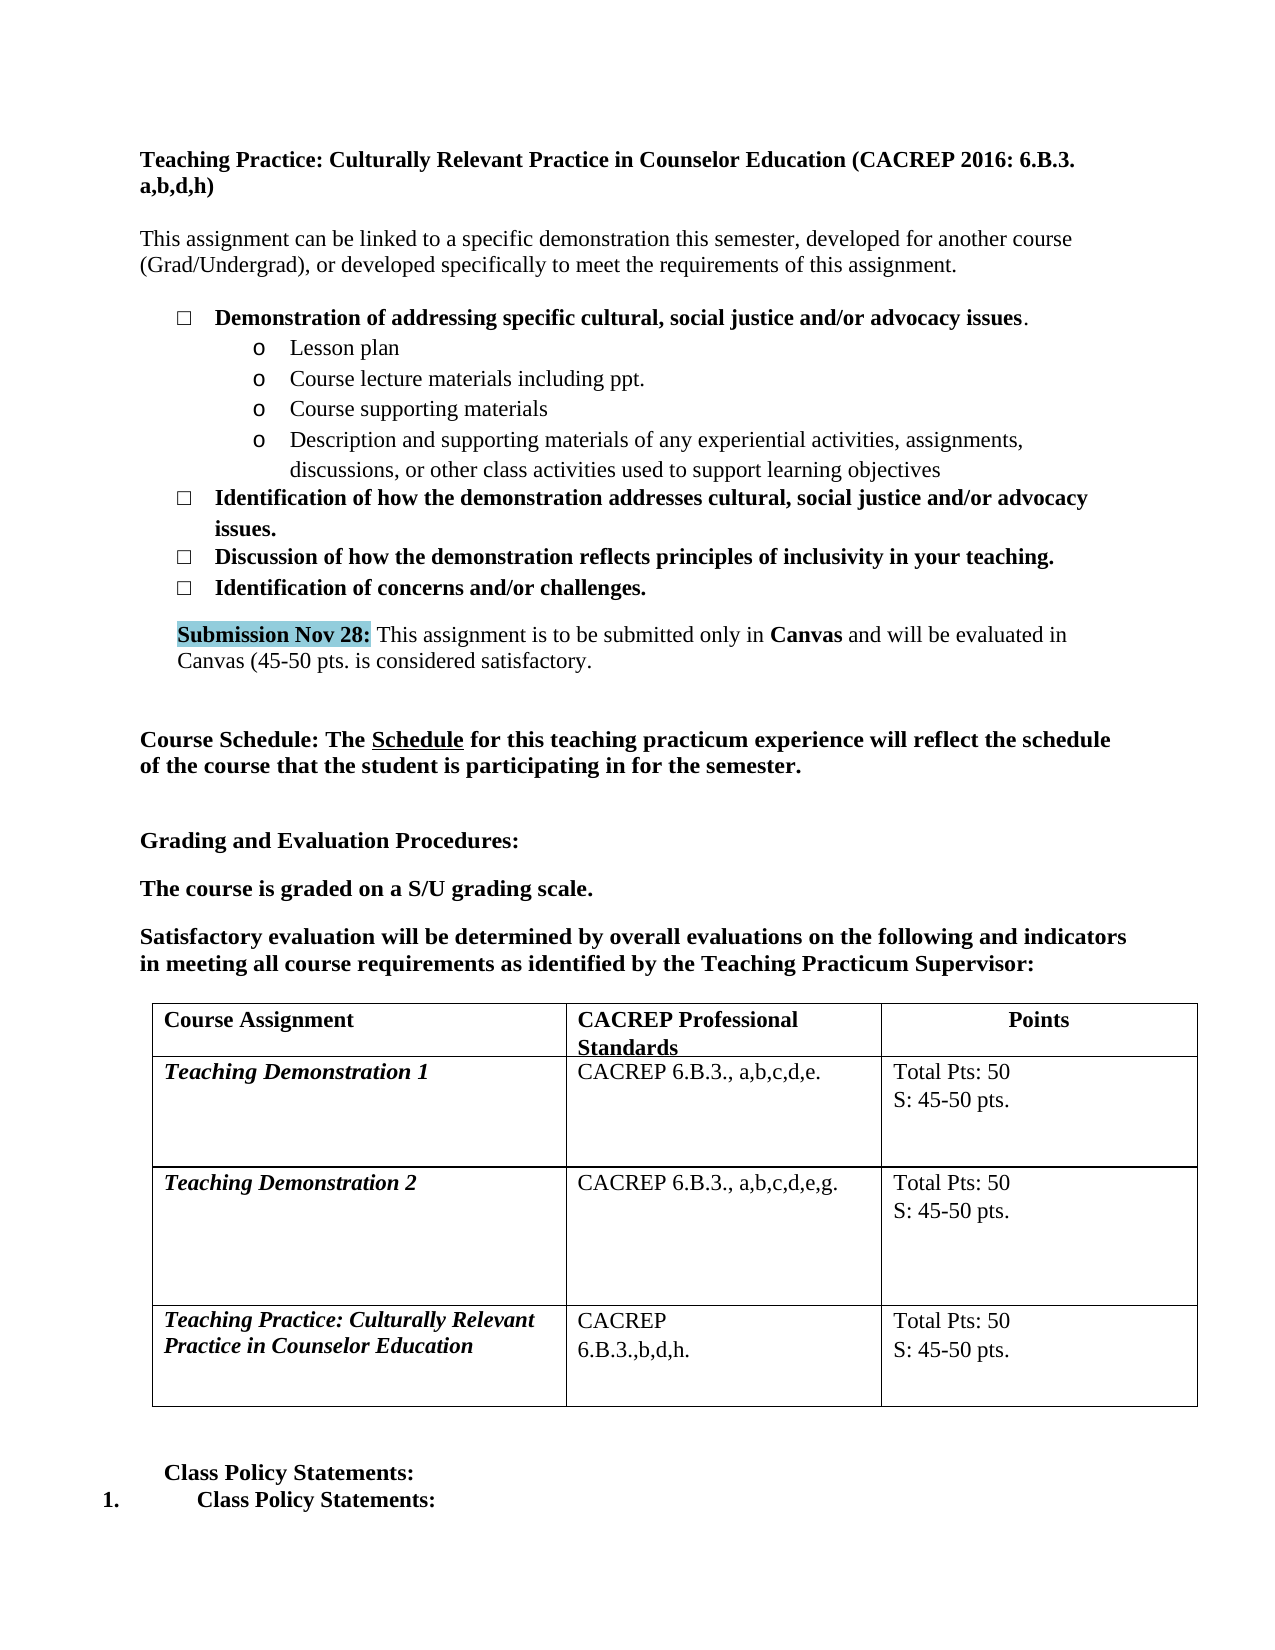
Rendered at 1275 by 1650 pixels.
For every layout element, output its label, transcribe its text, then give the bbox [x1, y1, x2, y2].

text Teaching Practice: Culturally Relevant Practice in Counselor Education (CACREP 2016: 6.B.3. a,b,d,h) [139, 146, 1129, 198]
list Class Policy Statements: [102, 1486, 1129, 1512]
table_cell CACREP 6.B.3., a,b,c,d,e. [567, 1057, 881, 1166]
table_cell Teaching Practice: Culturally Relevant Practice in Counselor Education [153, 1306, 566, 1406]
list Identification of how the demonstration addresses cultural, social justice and/or advocacy issues. [177, 484, 1129, 541]
list Course lecture materials including ppt. [252, 365, 1129, 393]
list Discussion of how the demonstration reflects principles of inclusivity in your teaching. [177, 543, 1129, 571]
table_header Course Assignment [153, 1004, 566, 1056]
subtitle Class Policy Statements: [163, 1459, 1129, 1486]
list Lesson plan [252, 334, 1129, 363]
table_cell CACREP 6.B.3., a,b,c,d,e,g. [567, 1168, 881, 1305]
text Submission Nov 28: This assignment is to be submitted only in Canvas and will be evaluated in Canvas (45-50 pts. is considered satisfactory. [177, 621, 1129, 673]
subtitle The course is graded on a S/U grading scale. [139, 875, 1129, 902]
table_cell CACREP 6.B.3.,b,d,h. [567, 1306, 881, 1406]
subtitle Grading and Evaluation Procedures: [139, 827, 1129, 854]
table_header Points [882, 1004, 1197, 1056]
table_cell Teaching Demonstration 1 [153, 1057, 566, 1166]
text This assignment can be linked to a specific demonstration this semester, developed for another course (Grad/Undergrad), or developed specifically to meet the requirements of this assignment. [139, 225, 1129, 278]
list Identification of concerns and/or challenges. [177, 573, 1129, 602]
list Demonstration of addressing specific cultural, social justice and/or advocacy issues. [177, 304, 1129, 332]
subtitle Course Schedule: The Schedule for this teaching practicum experience will reflect the schedule of the course that the student is participating in for the semester. [139, 726, 1129, 779]
table_cell Total Pts: 50 S: 45-50 pts. [882, 1306, 1197, 1406]
table_cell Total Pts: 50 S: 45-50 pts. [882, 1168, 1197, 1305]
table_header CACREP Professional Standards [567, 1004, 881, 1056]
list Description and supporting materials of any experiential activities, assignments, discussions, or other class activities used to support learning objectives [252, 426, 1129, 482]
subtitle Satisfactory evaluation will be determined by overall evaluations on the following and indicators in meeting all course requirements as identified by the Teaching Practicum Supervisor: [139, 923, 1129, 976]
table_cell Total Pts: 50 S: 45-50 pts. [882, 1057, 1197, 1166]
table_cell Teaching Demonstration 2 [153, 1168, 566, 1305]
list Course supporting materials [252, 395, 1129, 423]
